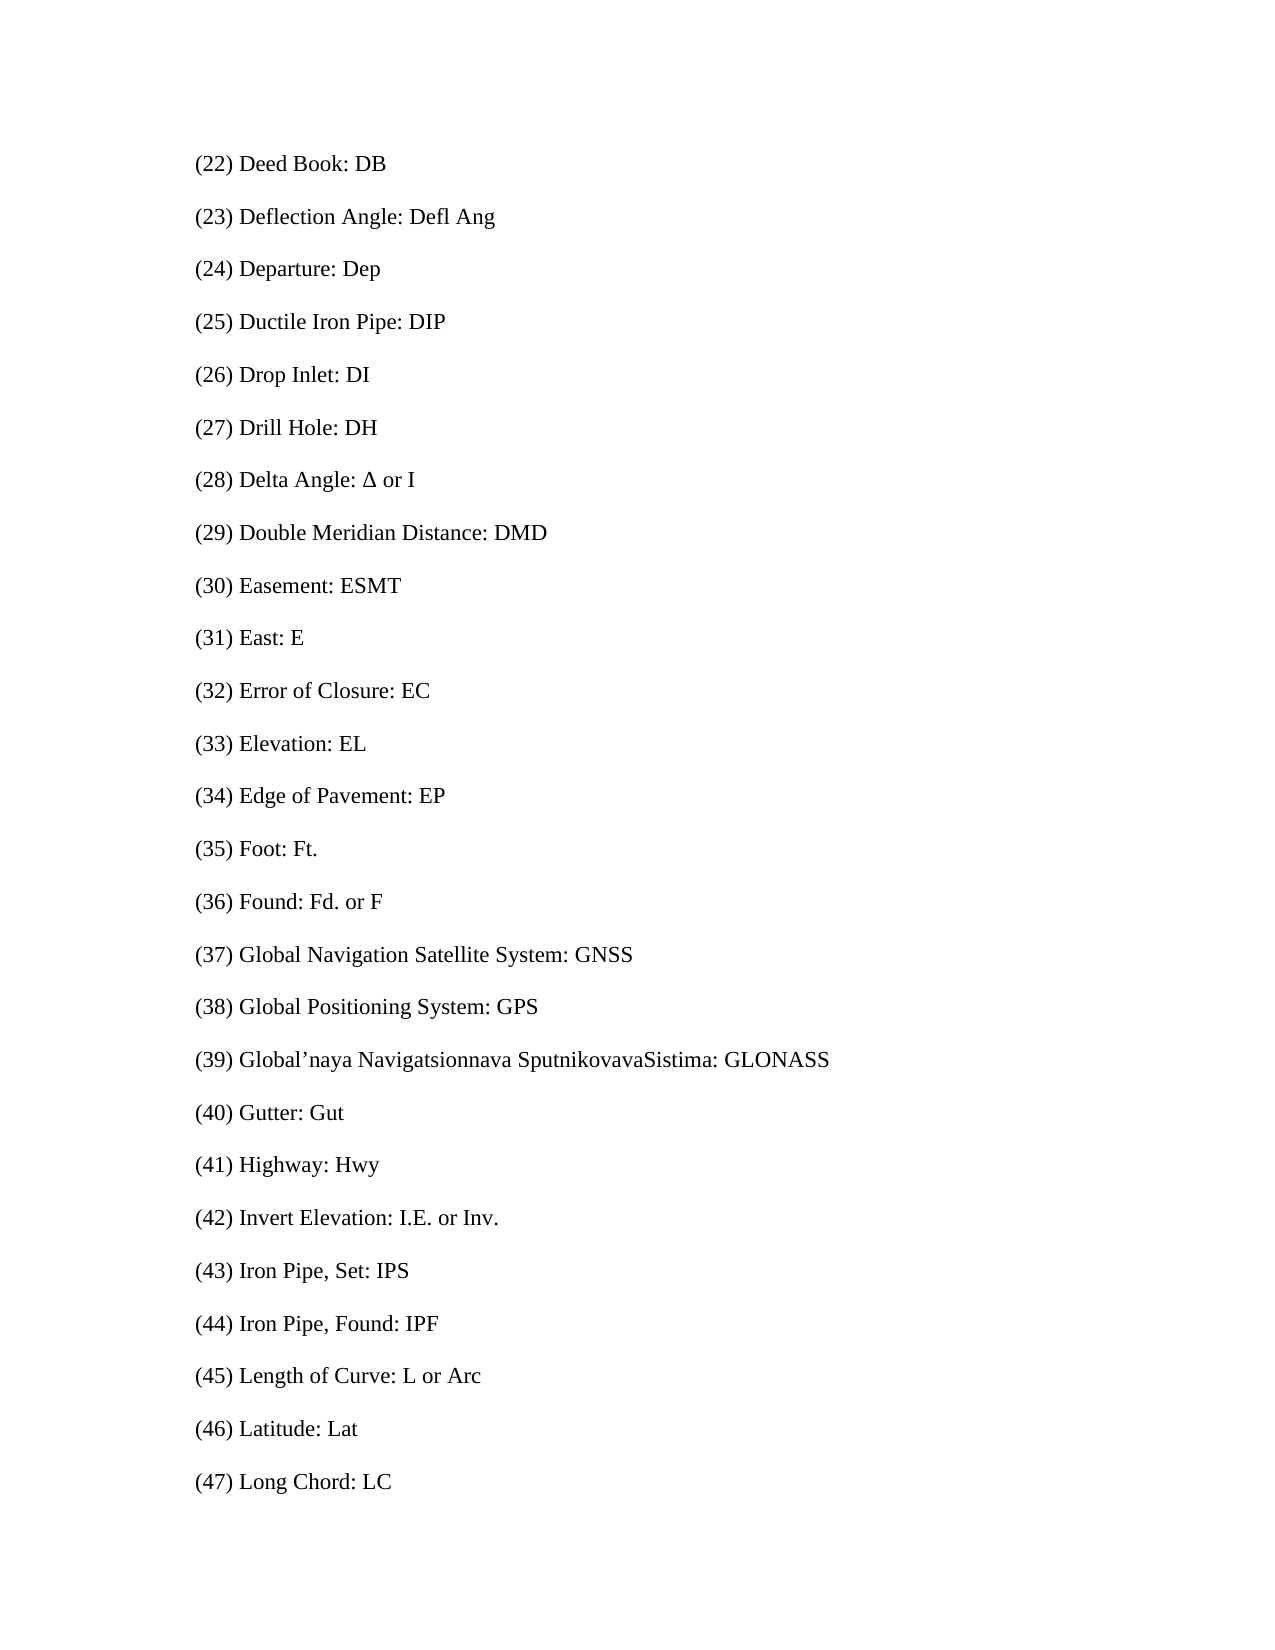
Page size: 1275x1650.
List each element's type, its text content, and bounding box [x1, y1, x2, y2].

text (34) Edge of Pavement: EP [150, 782, 1125, 809]
text (41) Highway: Hwy [150, 1151, 1125, 1178]
text (25) Ductile Iron Pipe: DIP [150, 308, 1125, 334]
text (47) Long Chord: LC [150, 1468, 1125, 1494]
text (35) Foot: Ft. [150, 835, 1125, 862]
text (28) Delta Angle: Δ or I [150, 466, 1125, 493]
text (22) Deed Book: DB [150, 150, 1125, 176]
text (40) Gutter: Gut [150, 1099, 1125, 1125]
text (46) Latitude: Lat [150, 1415, 1125, 1441]
text (23) Deflection Angle: Defl Ang [150, 203, 1125, 229]
text (24) Departure: Dep [150, 255, 1125, 282]
text (43) Iron Pipe, Set: IPS [150, 1257, 1125, 1283]
text (42) Invert Elevation: I.E. or Inv. [150, 1204, 1125, 1231]
text (31) East: E [150, 624, 1125, 651]
text (39) Global’naya Navigatsionnava SputnikovavaSistima: GLONASS [150, 1046, 1125, 1072]
text (29) Double Meridian Distance: DMD [150, 519, 1125, 545]
text (38) Global Positioning System: GPS [150, 993, 1125, 1020]
text (32) Error of Closure: EC [150, 677, 1125, 703]
text (45) Length of Curve: L or Arc [150, 1362, 1125, 1389]
text (26) Drop Inlet: DI [150, 361, 1125, 387]
text (33) Elevation: EL [150, 730, 1125, 756]
text (37) Global Navigation Satellite System: GNSS [150, 941, 1125, 967]
text (36) Found: Fd. or F [150, 888, 1125, 914]
text (30) Easement: ESMT [150, 572, 1125, 598]
text (44) Iron Pipe, Found: IPF [150, 1309, 1125, 1336]
text (27) Drill Hole: DH [150, 413, 1125, 440]
